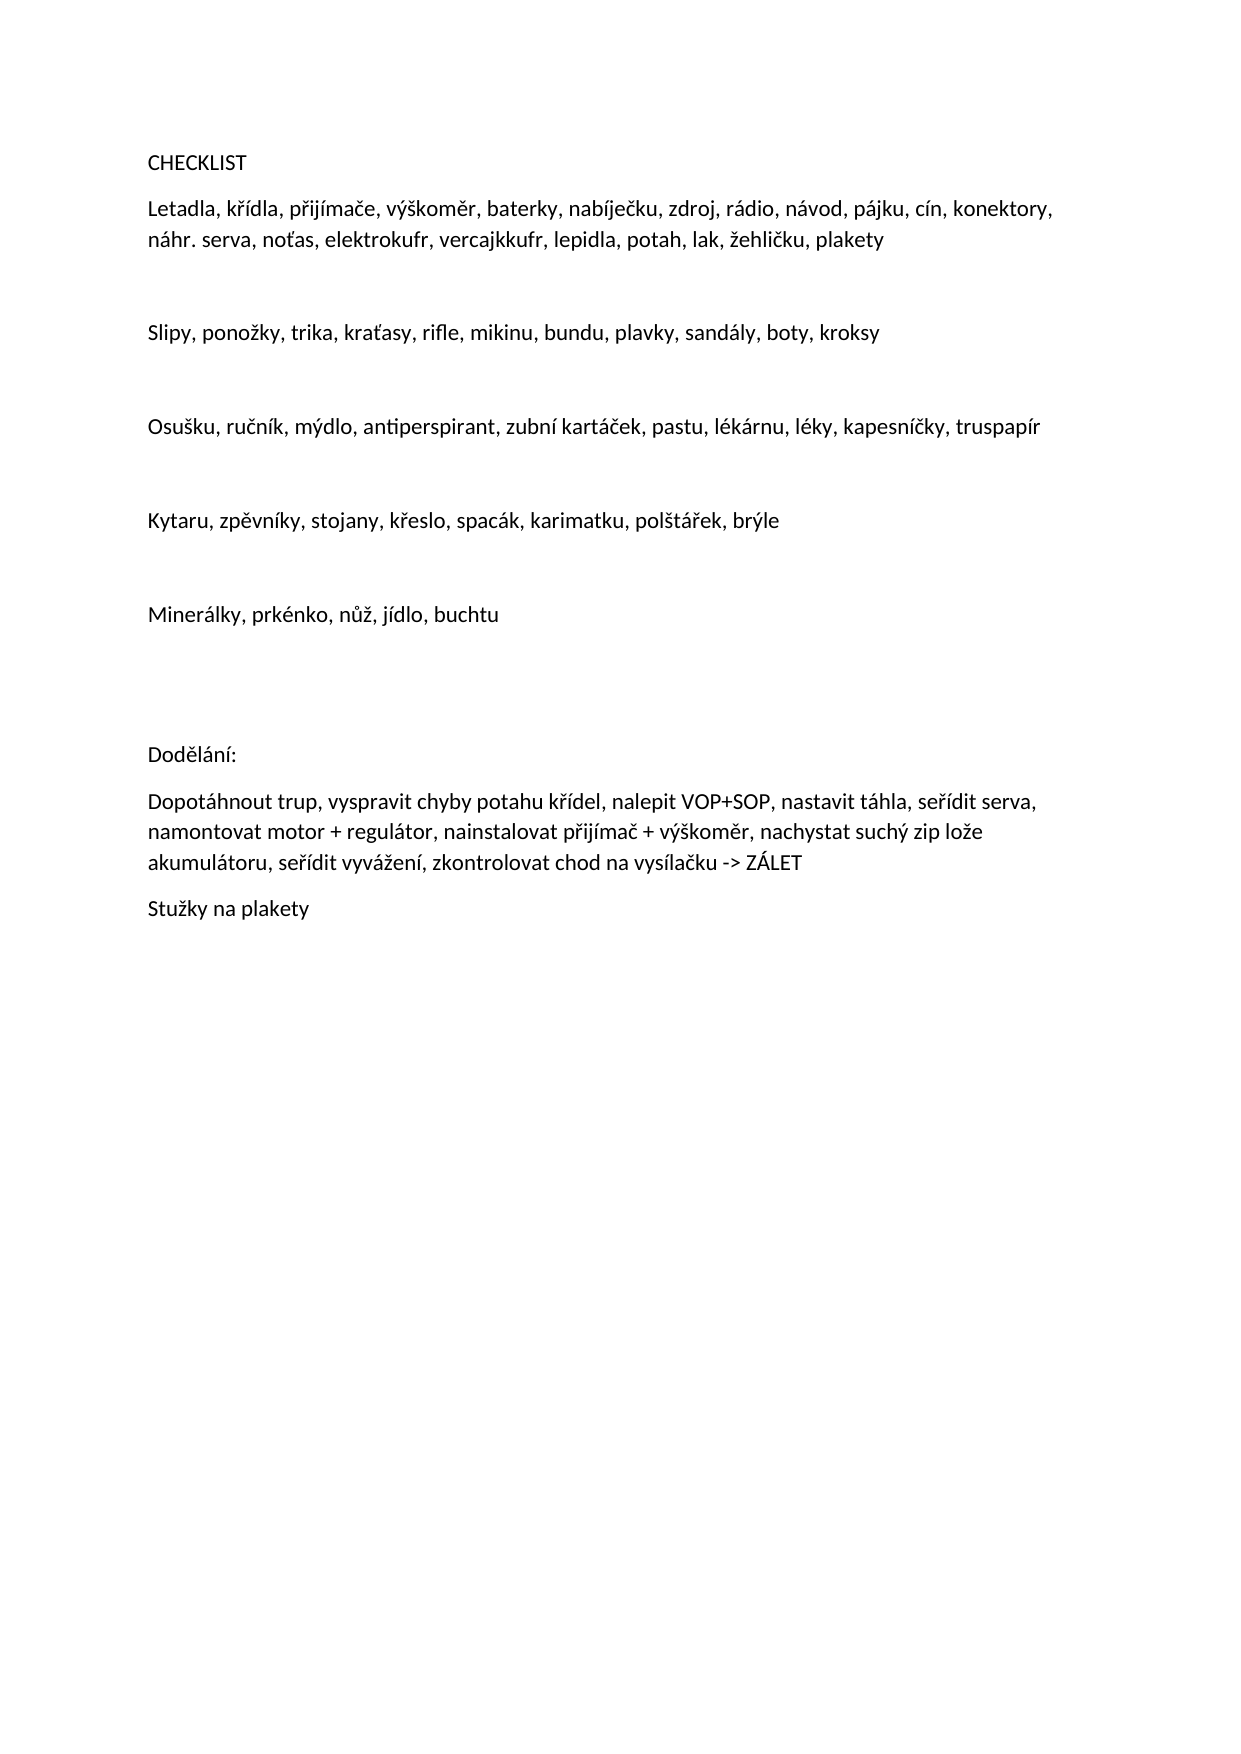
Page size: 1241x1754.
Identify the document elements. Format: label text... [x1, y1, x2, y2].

text Dodělání: [148, 740, 1093, 768]
text Letadla, křídla, přijímače, výškoměr, baterky, nabíječku, zdroj, rádio, návod, pájku, cín, konektory, náhr. serva, noťas, elektrokufr, vercajkkufr, lepidla, potah, lak, žehličku, plakety [148, 194, 1093, 253]
text Osušku, ručník, mýdlo, antiperspirant, zubní kartáček, pastu, lékárnu, léky, kapesníčky, truspapír [148, 412, 1093, 440]
text Slipy, ponožky, trika, kraťasy, rifle, mikinu, bundu, plavky, sandály, boty, kroksy [148, 318, 1093, 346]
text Dopotáhnout trup, vyspravit chyby potahu křídel, nalepit VOP+SOP, nastavit táhla, seřídit serva, namontovat motor + regulátor, nainstalovat přijímač + výškoměr, nachystat suchý zip lože akumulátoru, seřídit vyvážení, zkontrolovat chod na vysílačku -> ZÁLET [148, 787, 1093, 876]
text Kytaru, zpěvníky, stojany, křeslo, spacák, karimatku, polštářek, brýle [148, 506, 1093, 534]
text Minerálky, prkénko, nůž, jídlo, buchtu [148, 600, 1093, 628]
text Stužky na plakety [148, 894, 1093, 922]
text CHECKLIST [148, 148, 1093, 176]
